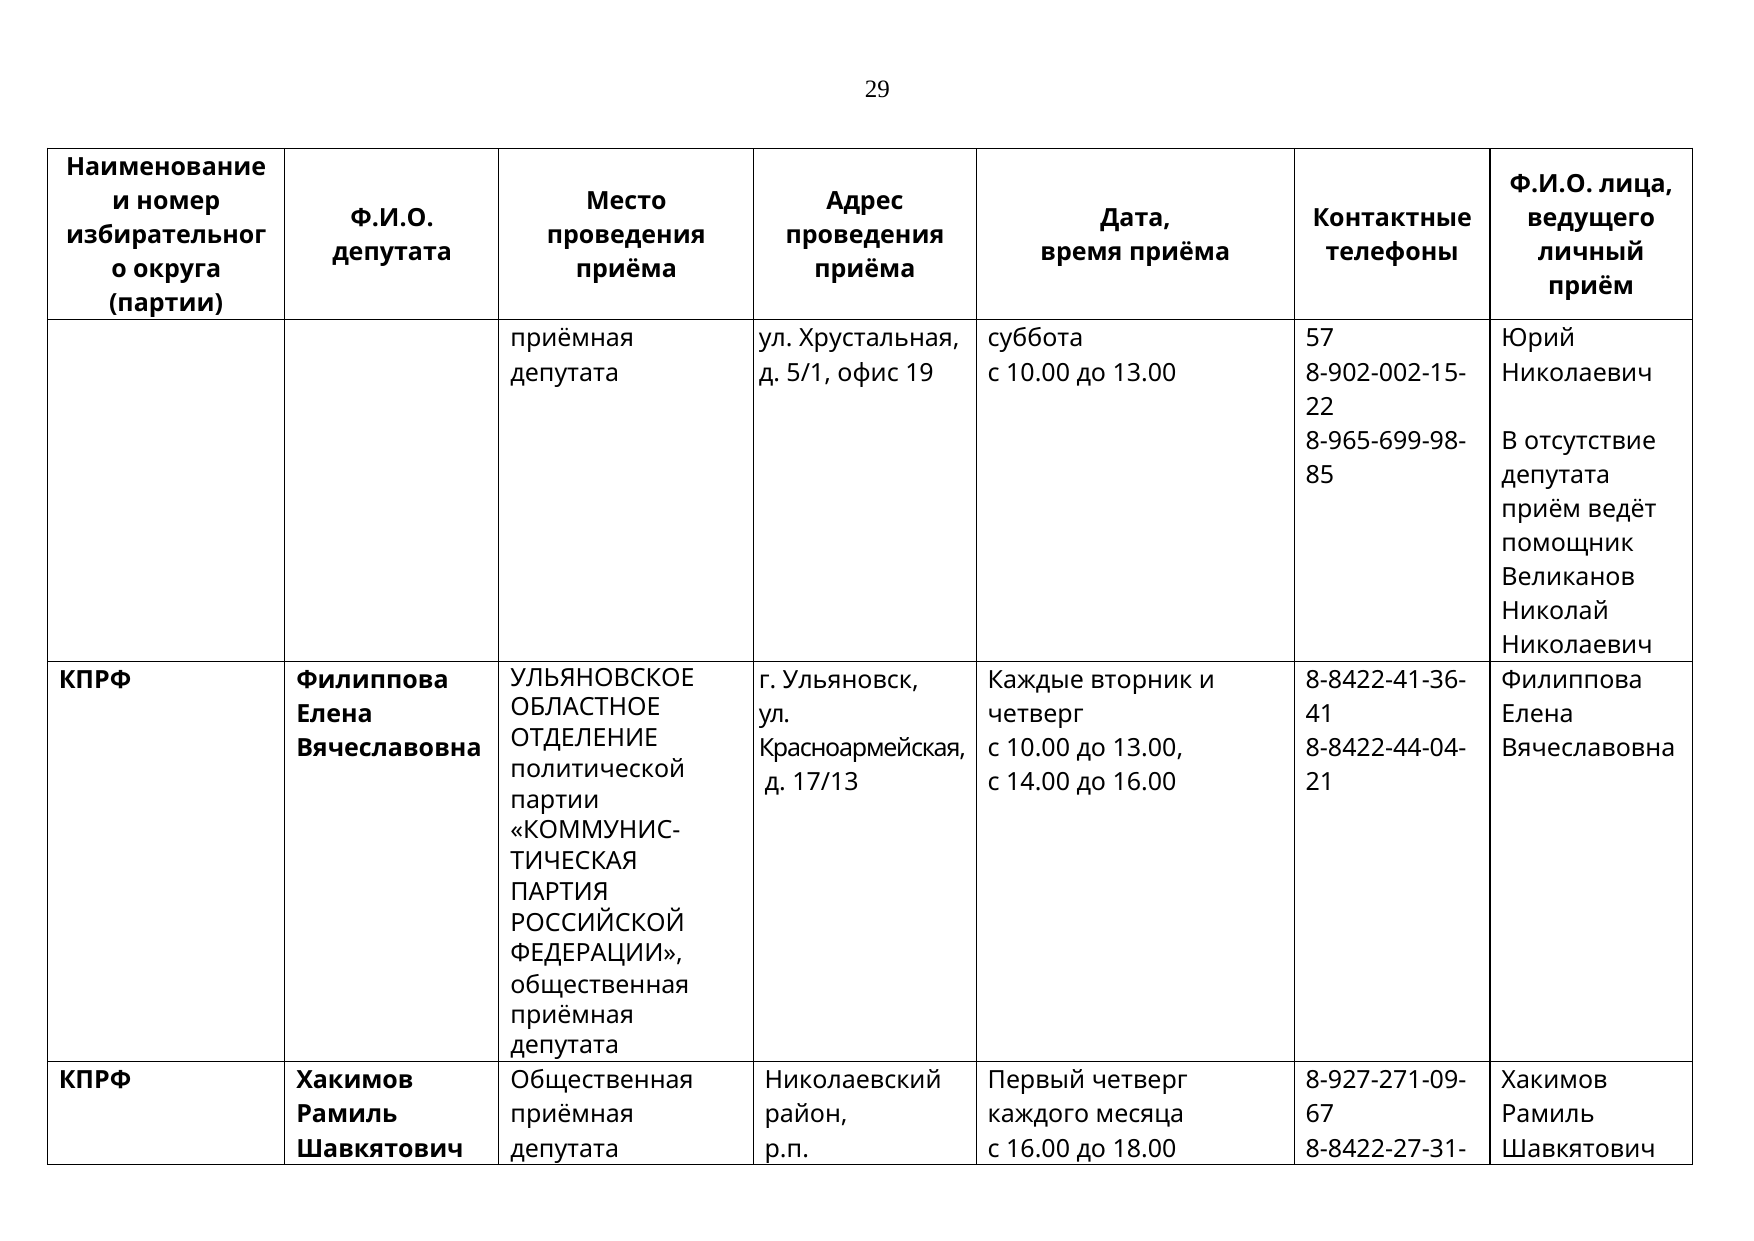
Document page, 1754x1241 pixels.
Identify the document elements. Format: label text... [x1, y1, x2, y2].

table_cell Общественная приёмная депутата [499, 320, 753, 661]
table_cell г. Ульяновск, ул. Красноармейская, д. 17/13 [754, 662, 976, 1061]
table_cell Каждые вторник и четверг с 10.00 до 13.00, с 14.00 до 16.00 [977, 662, 1294, 1061]
table_cell Филиппова Елена Вячеславовна [285, 662, 498, 1061]
table_cell КПРФ [48, 1062, 284, 1164]
table_cell [285, 320, 498, 661]
table_cell 8-8422-41-36-41 8-8422-44-04-21 [1295, 662, 1489, 1061]
table_cell Филиппова Елена Вячеславовна [1491, 662, 1692, 1061]
table_cell 8-902-126-21-57 8-902-002-15-22 8-965-699-98-85 [1295, 320, 1489, 661]
table_cell УЛЬЯНОВСКОЕ ОБЛАСТНОЕ ОТДЕЛЕНИЕ политической партии «КОММУНИС-ТИЧЕСКАЯ ПАРТИЯ РОССИЙСКОЙ ФЕДЕРАЦИИ», общественная приёмная депутата [499, 662, 753, 1061]
table_cell Хакимов Рамиль Шавкятович В отсутствие депутата приём ведёт помощник [1491, 1062, 1692, 1164]
table_cell Каждые четверг и суббота с 10.00 до 13.00 [977, 320, 1294, 661]
table_header Ф.И.О. лица, ведущего личный приём [1491, 149, 1692, 319]
table_header Наименование и номер избирательного округа (партии) [48, 149, 284, 319]
table_header Дата, время приёма [977, 149, 1294, 319]
table_cell [48, 320, 284, 661]
table_cell Общественная приёмная депутата [499, 1062, 753, 1164]
table_cell Первый четверг каждого месяца с 16.00 до 18.00 [977, 1062, 1294, 1164]
table_header Ф.И.О. депутата [285, 149, 498, 319]
table_cell Супоня Юрий Николаевич В отсутствие депутата приём ведёт помощник Великанов Николай Николаевич [1491, 320, 1692, 661]
table_cell г. Ульяновск, ул. Хрустальная, д. 5/1, офис 19 [754, 320, 976, 661]
table_cell 8-927-271-09-67 8-8422-27-31-71 [1295, 1062, 1489, 1164]
table_cell КПРФ [48, 662, 284, 1061]
table_header Адрес проведения приёма [754, 149, 976, 319]
table_header Контактные телефоны [1295, 149, 1489, 319]
table_cell Хакимов Рамиль Шавкятович [285, 1062, 498, 1164]
table_header Место проведения приёма [499, 149, 753, 319]
table_cell Николаевский район, р.п. Николаевка, ул. Молодежная, д. 1 [754, 1062, 976, 1164]
